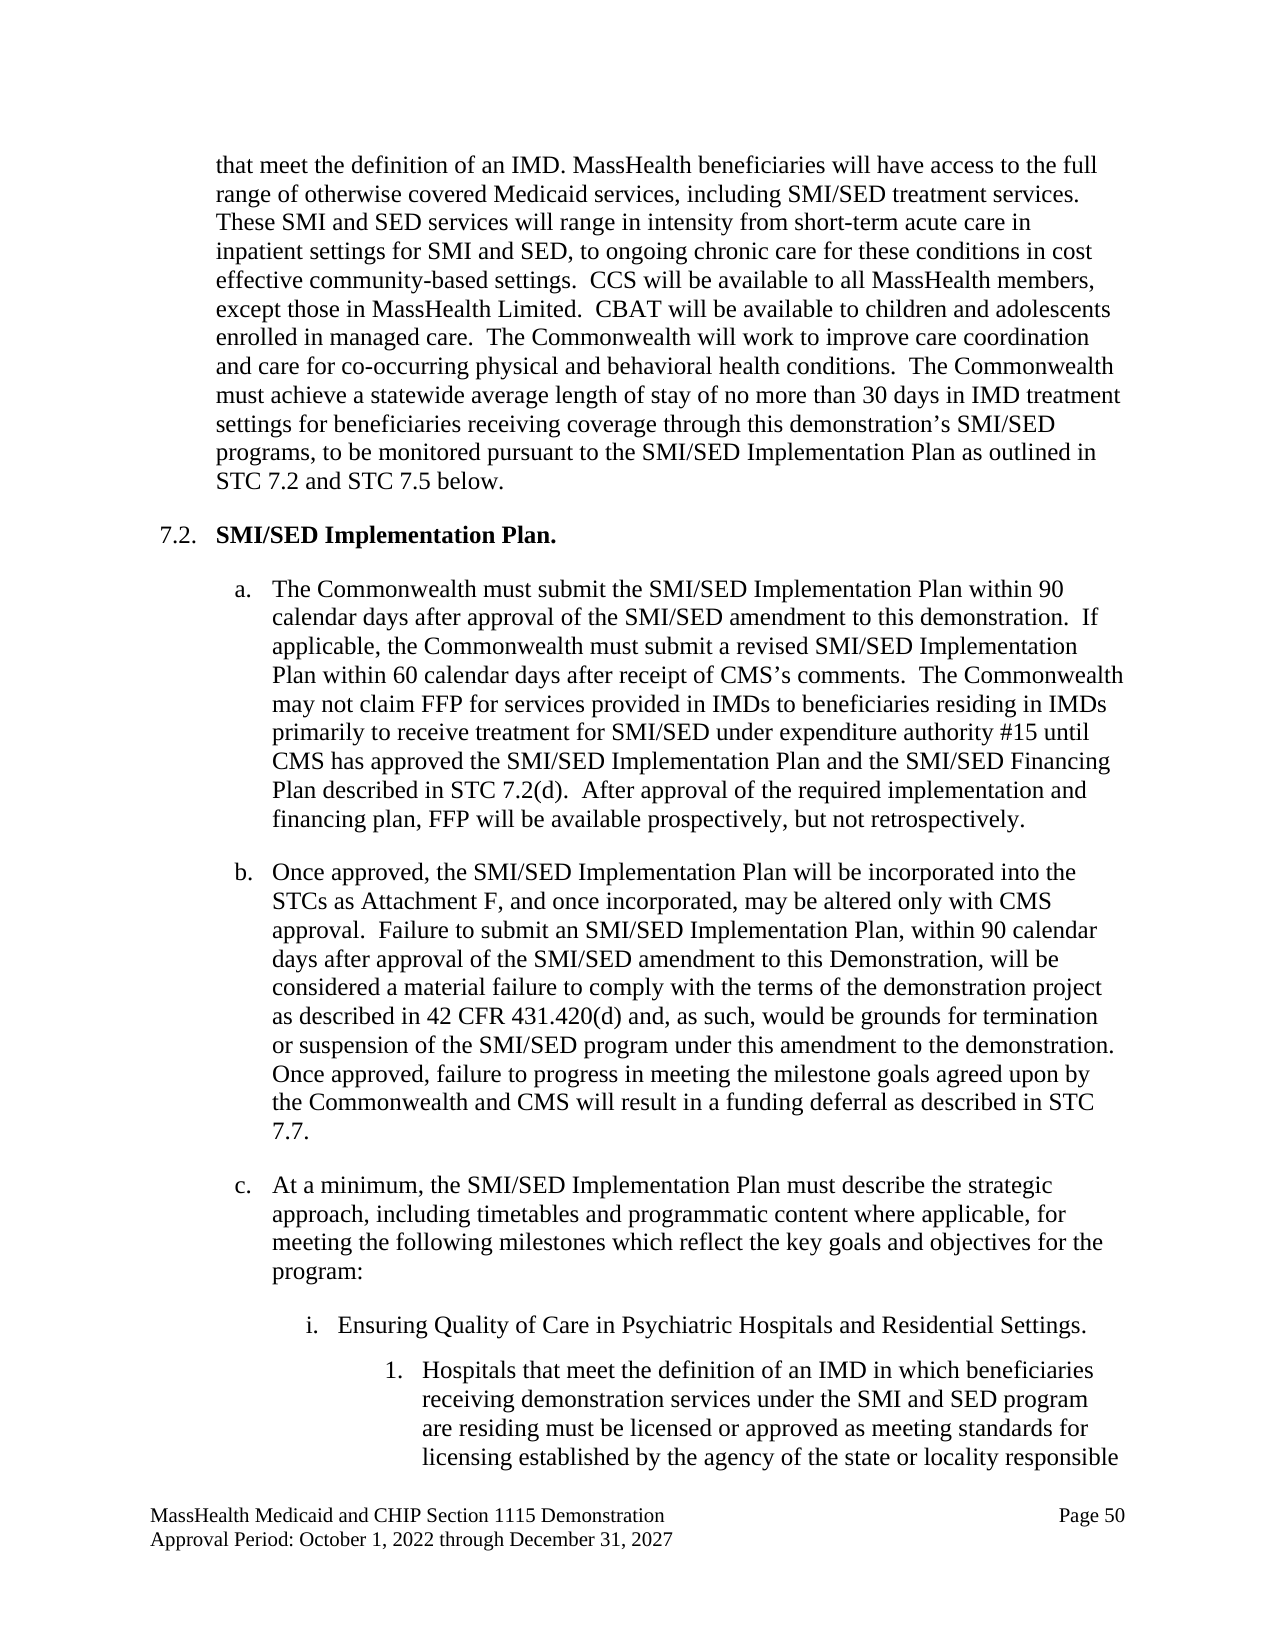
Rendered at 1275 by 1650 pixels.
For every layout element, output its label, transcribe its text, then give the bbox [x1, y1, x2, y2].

list Ensuring Quality of Care in Psychiatric Hospitals and Residential Settings. [319, 1310, 1125, 1339]
list SMI/SED Implementation Plan. [197, 520, 1125, 549]
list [384, 1355, 1125, 1470]
list Once approved, the SMI/SED Implementation Plan will be incorporated into the STCs as Attachment F, and once incorporated, may be altered only with CMS approval. Failure to submit an SMI/SED Implementation Plan, within 90 calendar days after approval of the SMI/SED amendment to this Demonstration, will be considered a material failure to comply with the terms of the demonstration project as described in 42 CFR 431.420(d) and, as such, would be grounds for termination or suspension of the SMI/SED program under this amendment to the demonstration. Once approved, failure to progress in meeting the milestone goals agreed upon by the Commonwealth and CMS will result in a funding deferral as described in STC 7.7. [234, 857, 1125, 1145]
list At a minimum, the SMI/SED Implementation Plan must describe the strategic approach, including timetables and programmatic content where applicable, for meeting the following milestones which reflect the key goals and objectives for the program: [234, 1170, 1125, 1285]
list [197, 150, 1125, 495]
list The Commonwealth must submit the SMI/SED Implementation Plan within 90 calendar days after approval of the SMI/SED amendment to this demonstration. If applicable, the Commonwealth must submit a revised SMI/SED Implementation Plan within 60 calendar days after receipt of CMS’s comments. The Commonwealth may not claim FFP for services provided in IMDs to beneficiaries residing in IMDs primarily to receive treatment for SMI/SED under expenditure authority #15 until CMS has approved the SMI/SED Implementation Plan and the SMI/SED Financing Plan described in STC 7.2(d). After approval of the required implementation and financing plan, FFP will be available prospectively, but not retrospectively. [234, 574, 1125, 832]
